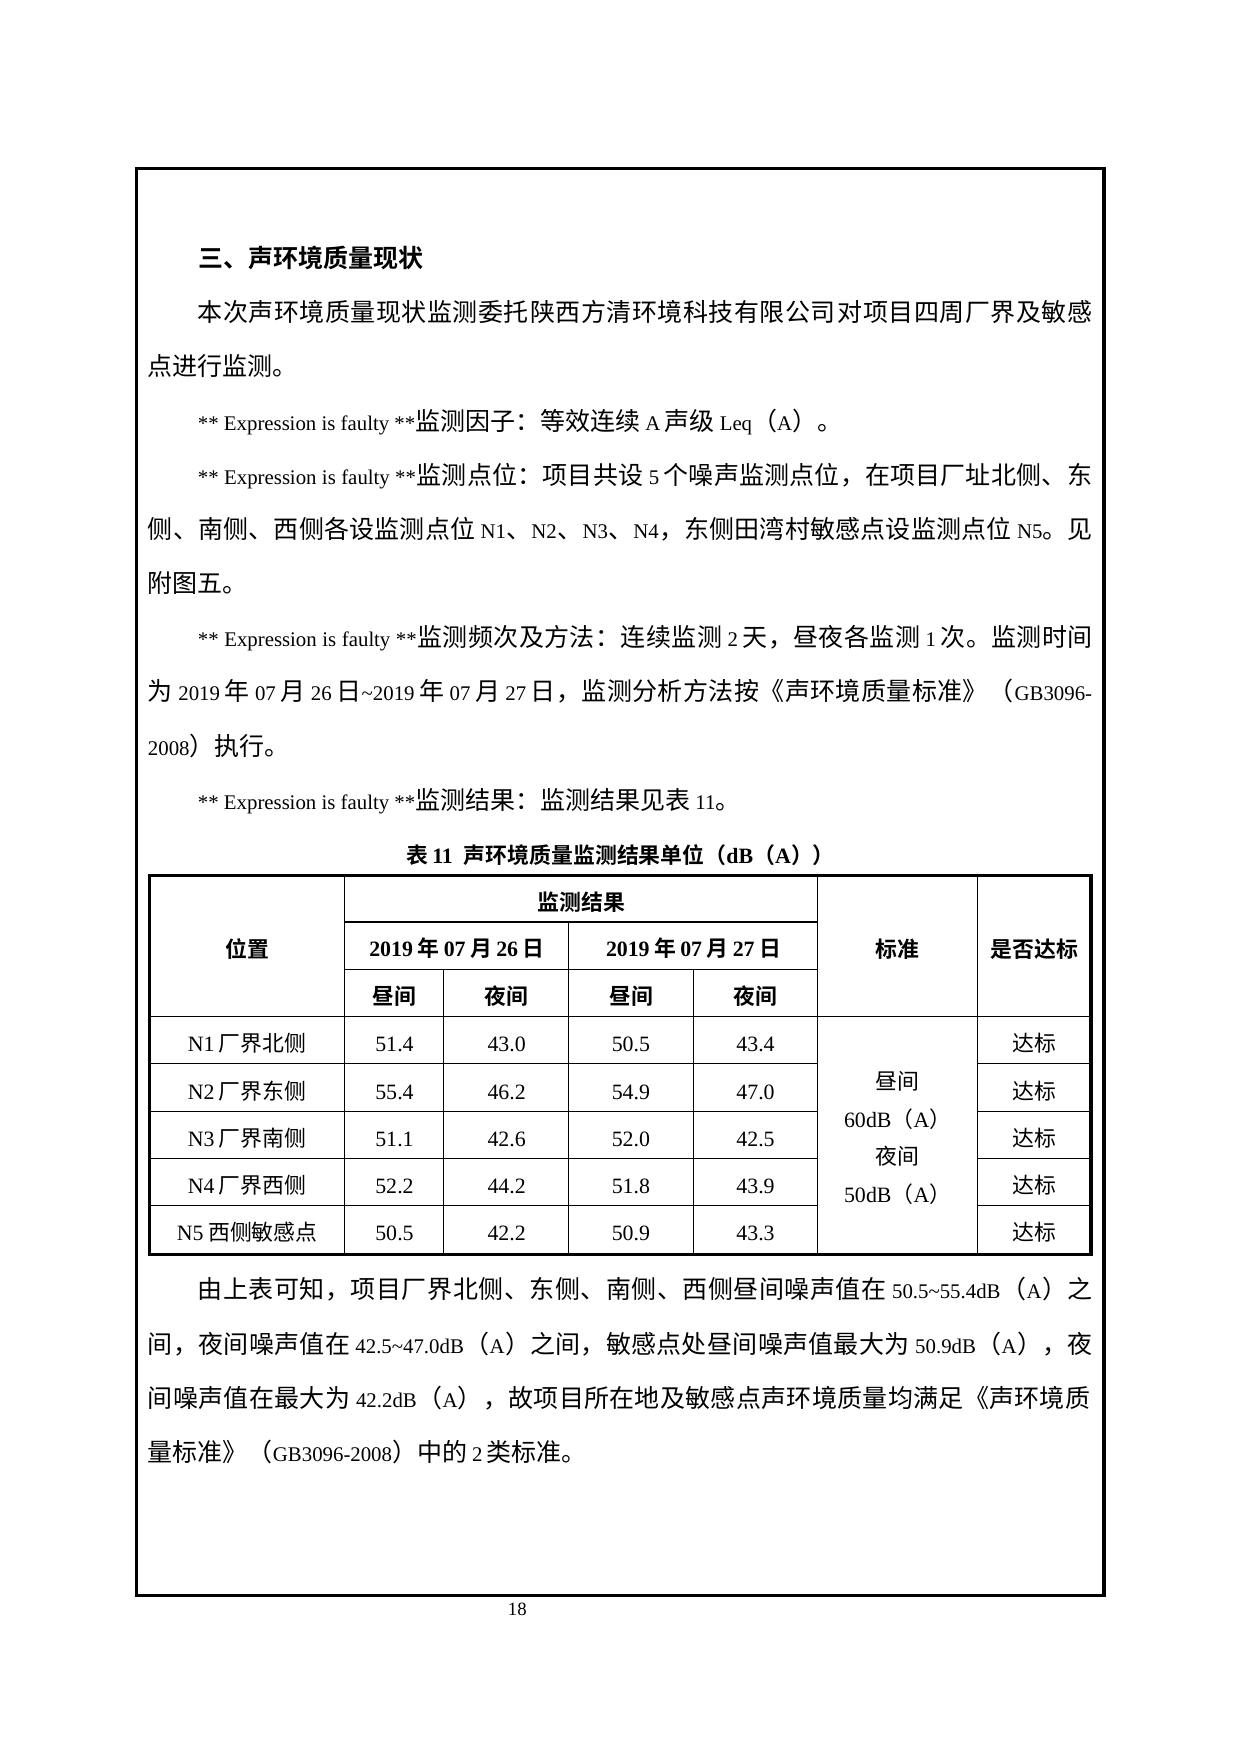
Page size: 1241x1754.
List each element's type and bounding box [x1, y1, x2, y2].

table_header [138, 170, 1102, 1594]
